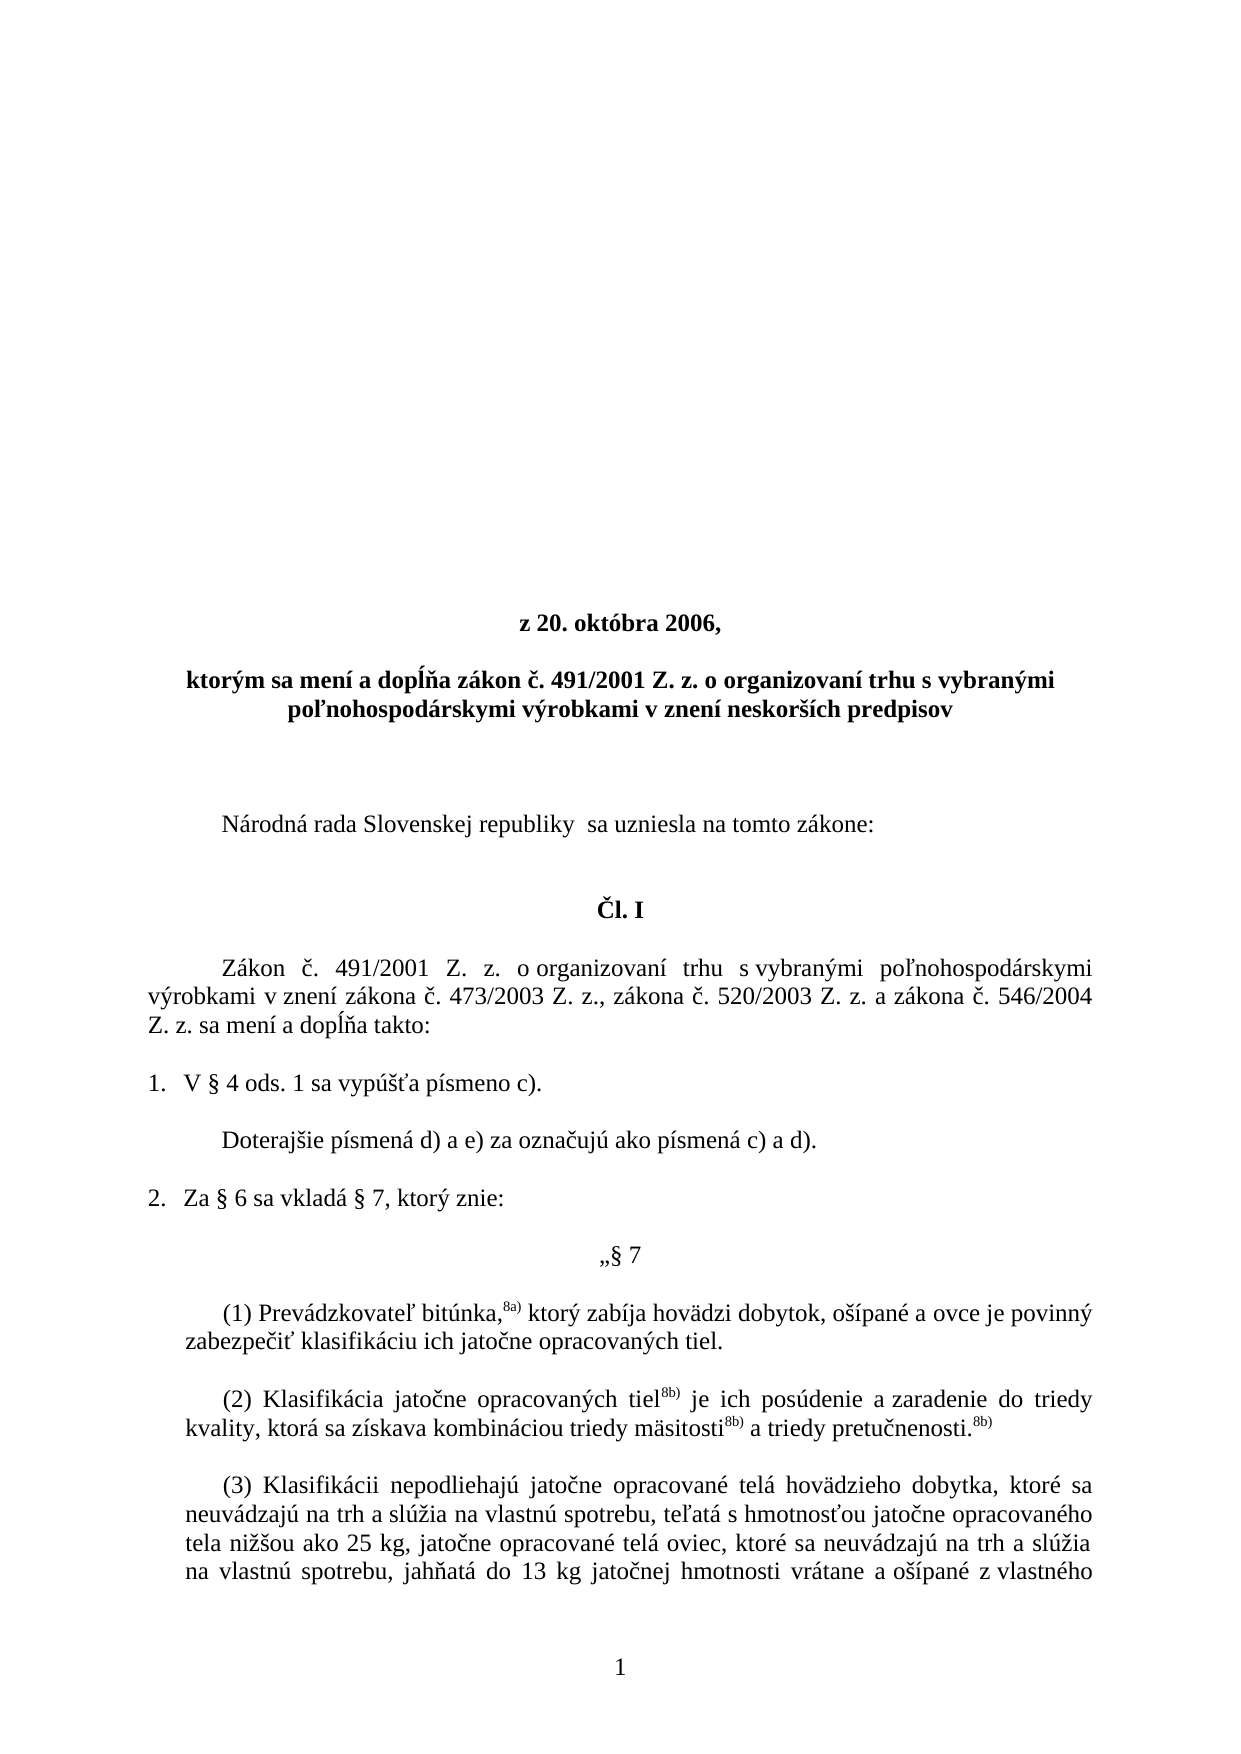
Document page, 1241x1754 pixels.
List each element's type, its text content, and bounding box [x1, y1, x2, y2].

text (1) Prevádzkovateľ bitúnka,8a) ktorý zabíja hovädzi dobytok, ošípané a ovce je povinný zabezpečiť klasifikáciu ich jatočne opracovaných tiel. [185, 1298, 1093, 1355]
text Národná rada Slovenskej republiky sa uzniesla na tomto zákone: [148, 809, 1093, 838]
list Za § 6 sa vkladá § 7, ktorý znie: [148, 1183, 1093, 1211]
text z 20. októbra 2006, [148, 608, 1093, 636]
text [185, 1470, 1093, 1585]
text Čl. I [148, 895, 1093, 924]
text Zákon č. 491/2001 Z. z. o organizovaní trhu s vybranými poľnohospodárskymi výrobkami v znení zákona č. 473/2003 Z. z., zákona č. 520/2003 Z. z. a zákona č. 546/2004 Z. z. sa mení a dopĺňa takto: [148, 953, 1093, 1039]
text (2) Klasifikácia jatočne opracovaných tiel8b) je ich posúdenie a zaradenie do triedy kvality, ktorá sa získava kombináciou triedy mäsitosti8b) a triedy pretučnenosti.8b) [185, 1384, 1093, 1441]
list V § 4 ods. 1 sa vypúšťa písmeno c). [148, 1068, 1093, 1096]
text Doterajšie písmená d) a e) za označujú ako písmená c) a d). [148, 1125, 1093, 1154]
text ktorým sa mení a dopĺňa zákon č. 491/2001 Z. z. o organizovaní trhu s vybranými poľnohospodárskymi výrobkami v znení neskorších predpisov [148, 665, 1093, 723]
text „§ 7 [148, 1240, 1093, 1269]
